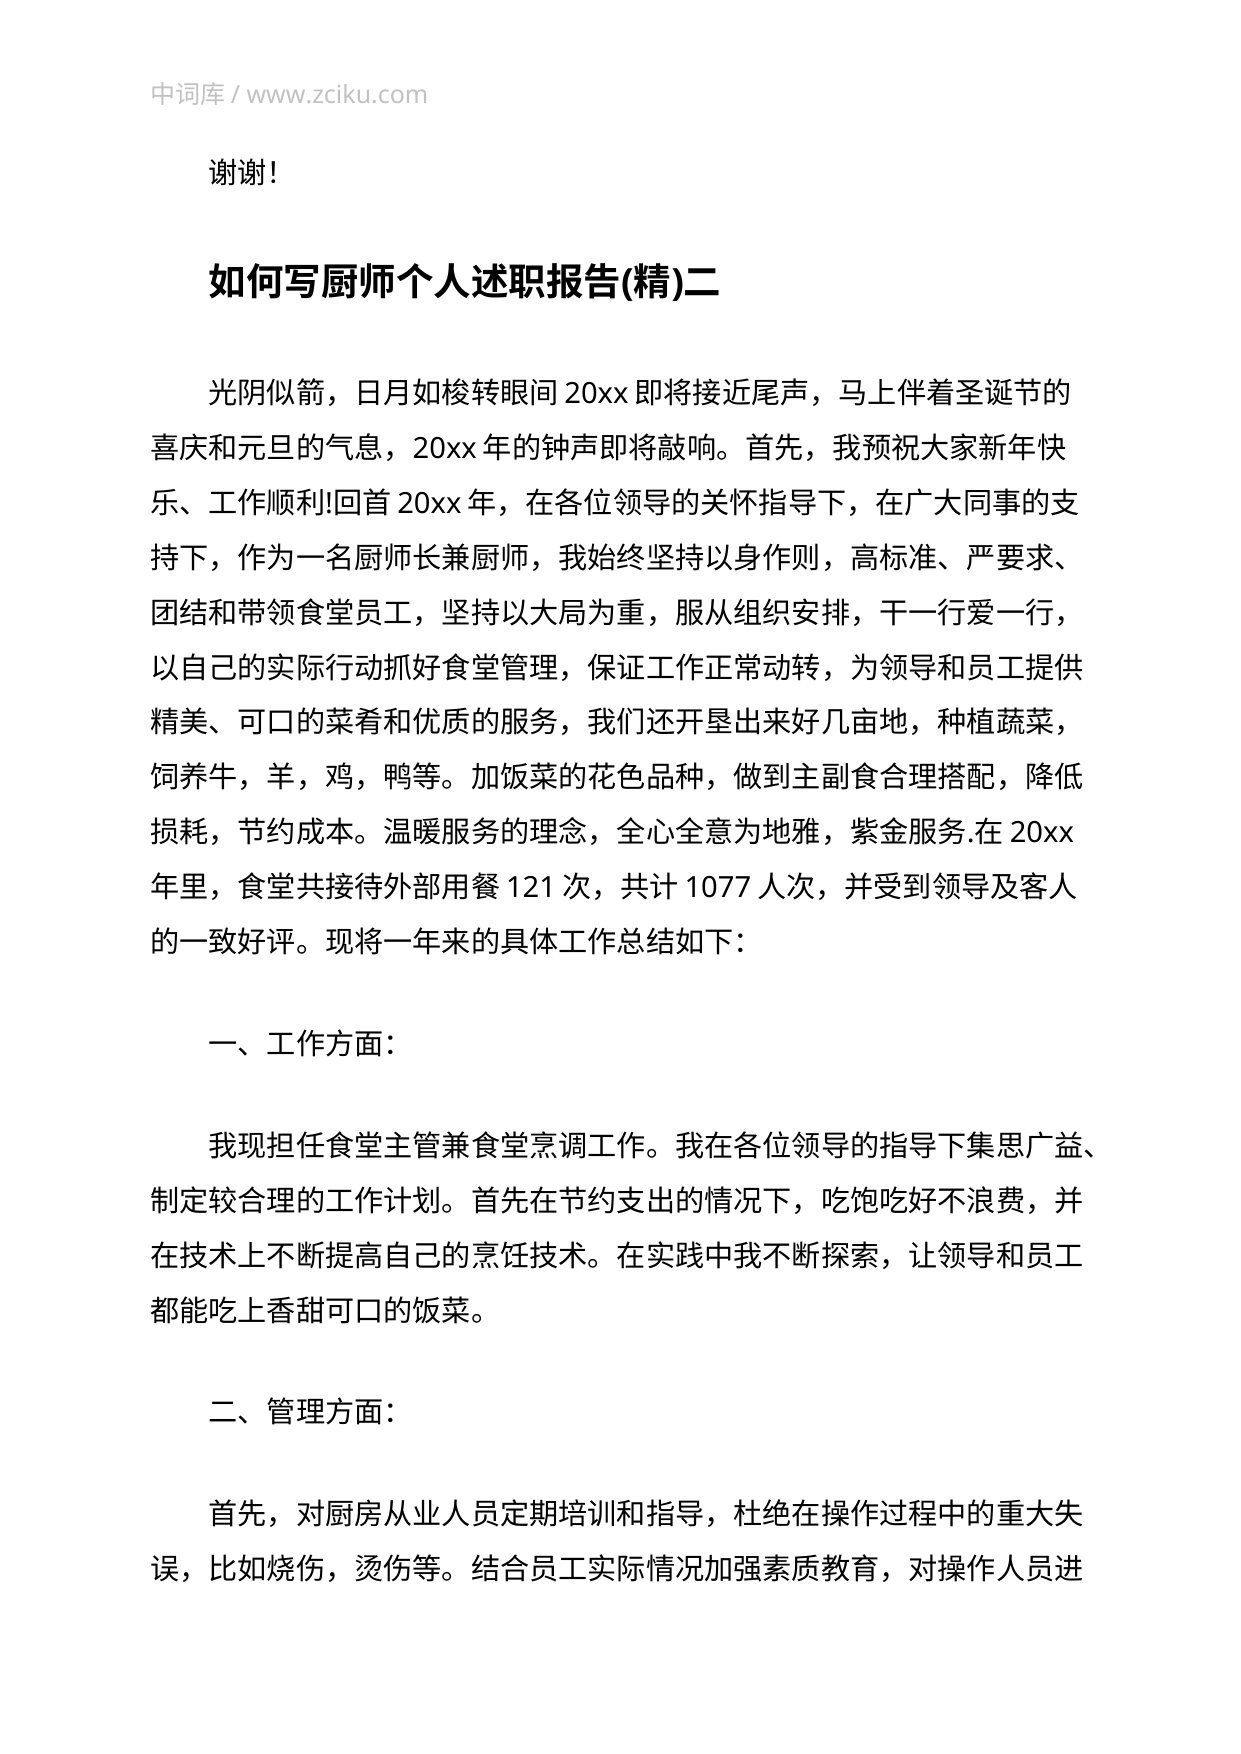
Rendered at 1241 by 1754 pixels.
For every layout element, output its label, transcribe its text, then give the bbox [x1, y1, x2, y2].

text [150, 1491, 1090, 1588]
text 我现担任食堂主管兼食堂烹调工作。我在各位领导的指导下集思广益、制定较合理的工作计划。首先在节约支出的情况下，吃饱吃好不浪费，并在技术上不断提高自己的烹饪技术。在实践中我不断探索，让领导和员工都能吃上香甜可口的饭菜。 [150, 1122, 1090, 1329]
text 如何写厨师个人述职报告(精)二 [150, 252, 1090, 306]
text 谢谢！ [150, 150, 1090, 192]
text 二、管理方面： [150, 1389, 1090, 1431]
text 一、工作方面： [150, 1021, 1090, 1063]
text 光阴似箭，日月如梭转眼间20xx即将接近尾声，马上伴着圣诞节的喜庆和元旦的气息，20xx年的钟声即将敲响。首先，我预祝大家新年快乐、工作顺利!回首20xx年，在各位领导的关怀指导下，在广大同事的支持下，作为一名厨师长兼厨师，我始终坚持以身作则，高标准、严要求、团结和带领食堂员工，坚持以大局为重，服从组织安排，干一行爱一行，以自己的实际行动抓好食堂管理，保证工作正常动转，为领导和员工提供精美、可口的菜肴和优质的服务，我们还开垦出来好几亩地，种植蔬菜，饲养牛，羊，鸡，鸭等。加饭菜的花色品种，做到主副食合理搭配，降低损耗，节约成本。温暖服务的理念，全心全意为地雅，紫金服务.在20xx年里，食堂共接待外部用餐121次，共计1077人次，并受到领导及客人的一致好评。现将一年来的具体工作总结如下： [150, 369, 1090, 961]
